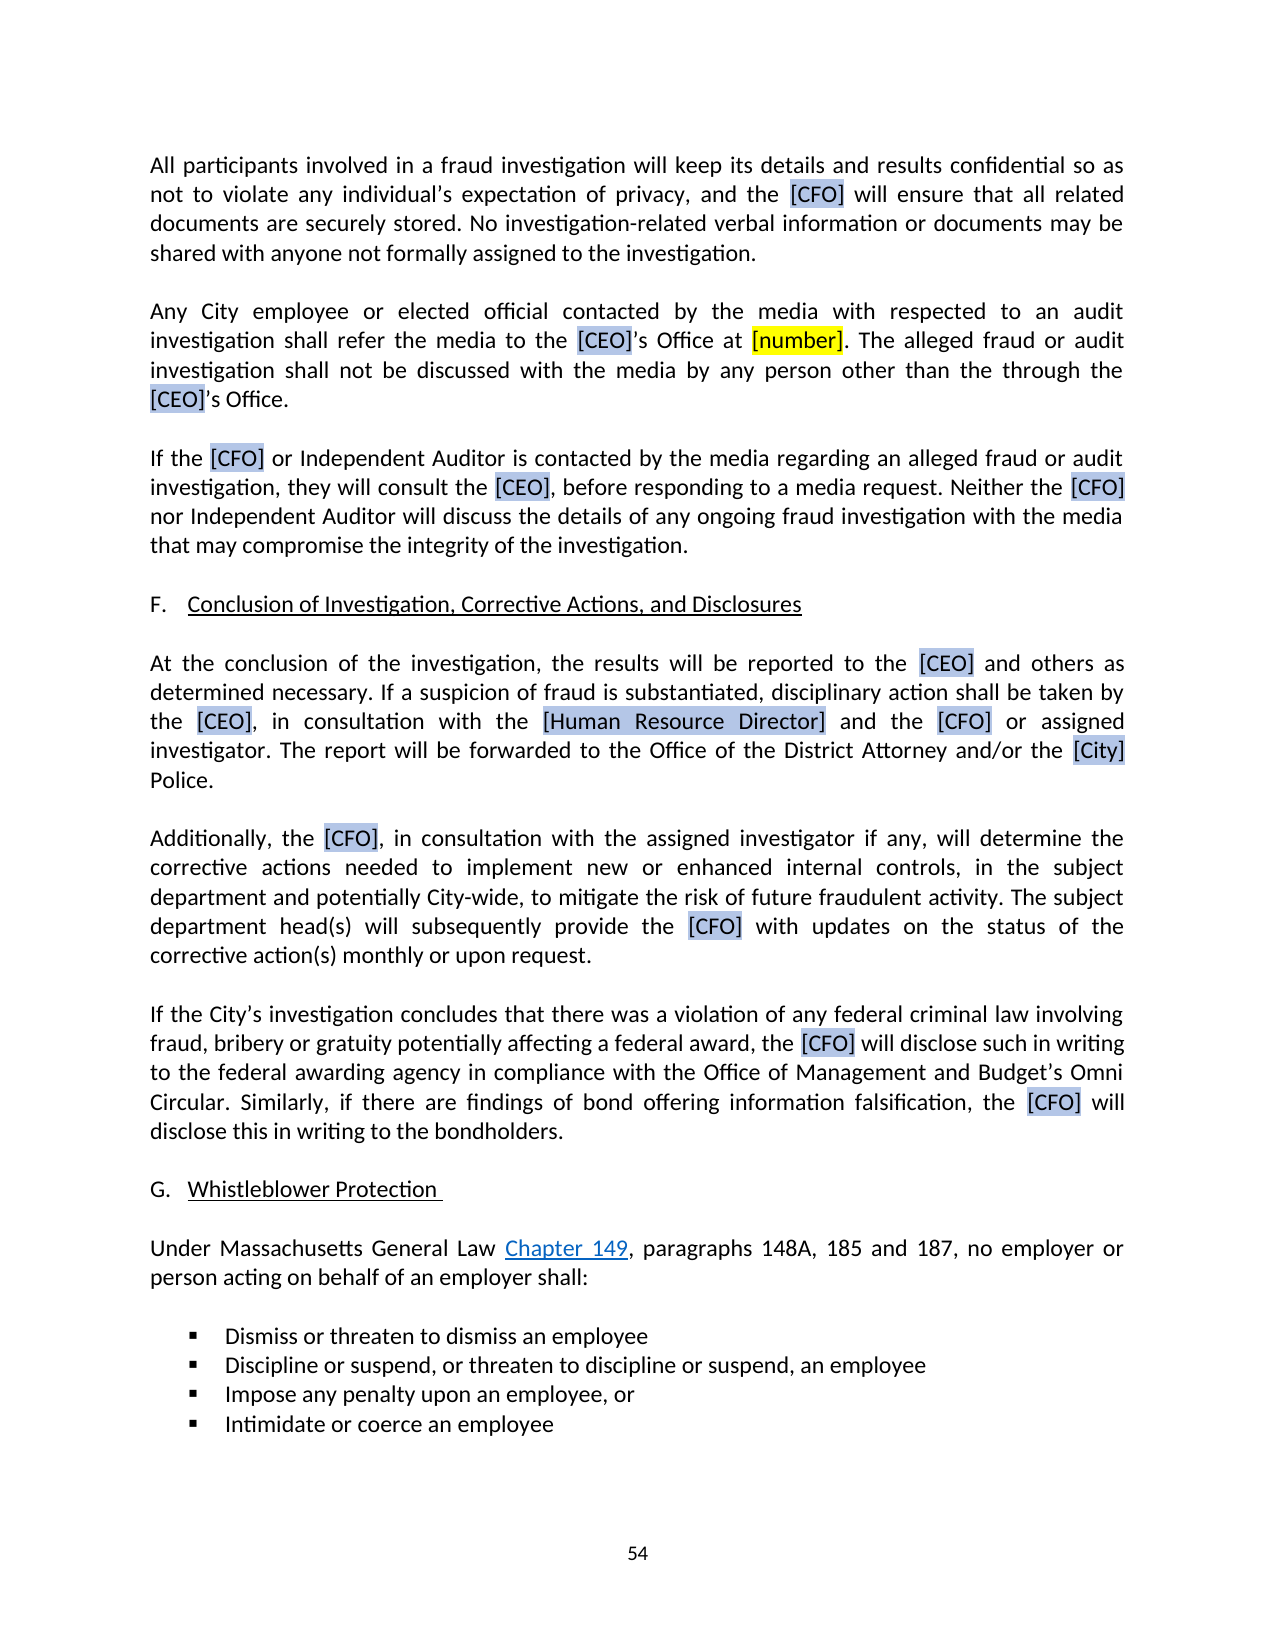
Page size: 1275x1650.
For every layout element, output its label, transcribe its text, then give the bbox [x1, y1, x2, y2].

text Under Massachusetts General Law Chapter 149, paragraphs 148A, 185 and 187, no employer or person acting on behalf of an employer shall: [150, 1233, 1125, 1292]
text If the [CFO] or Independent Auditor is contacted by the media regarding an alleged fraud or audit investigation, they will consult the [CEO], before responding to a media request. Neither the [CFO] nor Independent Auditor will discuss the details of any ongoing fraud investigation with the media that may compromise the integrity of the investigation. [150, 443, 1125, 560]
list Impose any penalty upon an employee, or [187, 1379, 1125, 1409]
text At the conclusion of the investigation, the results will be reported to the [CEO] and others as determined necessary. If a suspicion of fraud is substantiated, disciplinary action shall be taken by the [CEO], in consultation with the [Human Resource Director] and the [CFO] or assigned investigator. The report will be forwarded to the Office of the District Attorney and/or the [City] Police. [150, 648, 1125, 794]
text If the City’s investigation concludes that there was a violation of any federal criminal law involving fraud, bribery or gratuity potentially affecting a federal award, the [CFO] will disclose such in writing to the federal awarding agency in compliance with the Office of Management and Budget’s Omni Circular. Similarly, if there are findings of bond offering information falsification, the [CFO] will disclose this in writing to the bondholders. [150, 999, 1125, 1145]
text Any City employee or elected official contacted by the media with respected to an audit investigation shall refer the media to the [CEO]’s Office at [number]. The alleged fraud or audit investigation shall not be discussed with the media by any person other than the through the [CEO]’s Office. [150, 296, 1125, 413]
text Additionally, the [CFO], in consultation with the assigned investigator if any, will determine the corrective actions needed to implement new or enhanced internal controls, in the subject department and potentially City-wide, to mitigate the risk of future fraudulent activity. The subject department head(s) will subsequently provide the [CFO] with updates on the status of the corrective action(s) monthly or upon request. [150, 823, 1125, 969]
list Intimidate or coerce an employee [187, 1409, 1125, 1438]
list Dismiss or threaten to dismiss an employee [187, 1321, 1125, 1350]
text All participants involved in a fraud investigation will keep its details and results confidential so as not to violate any individual’s expectation of privacy, and the [CFO] will ensure that all related documents are securely stored. No investigation-related verbal information or documents may be shared with anyone not formally assigned to the investigation. [150, 150, 1125, 267]
list Conclusion of Investigation, Corrective Actions, and Disclosures [150, 589, 1125, 618]
list Whistleblower Protection [150, 1174, 1125, 1204]
list Discipline or suspend, or threaten to discipline or suspend, an employee [187, 1350, 1125, 1379]
